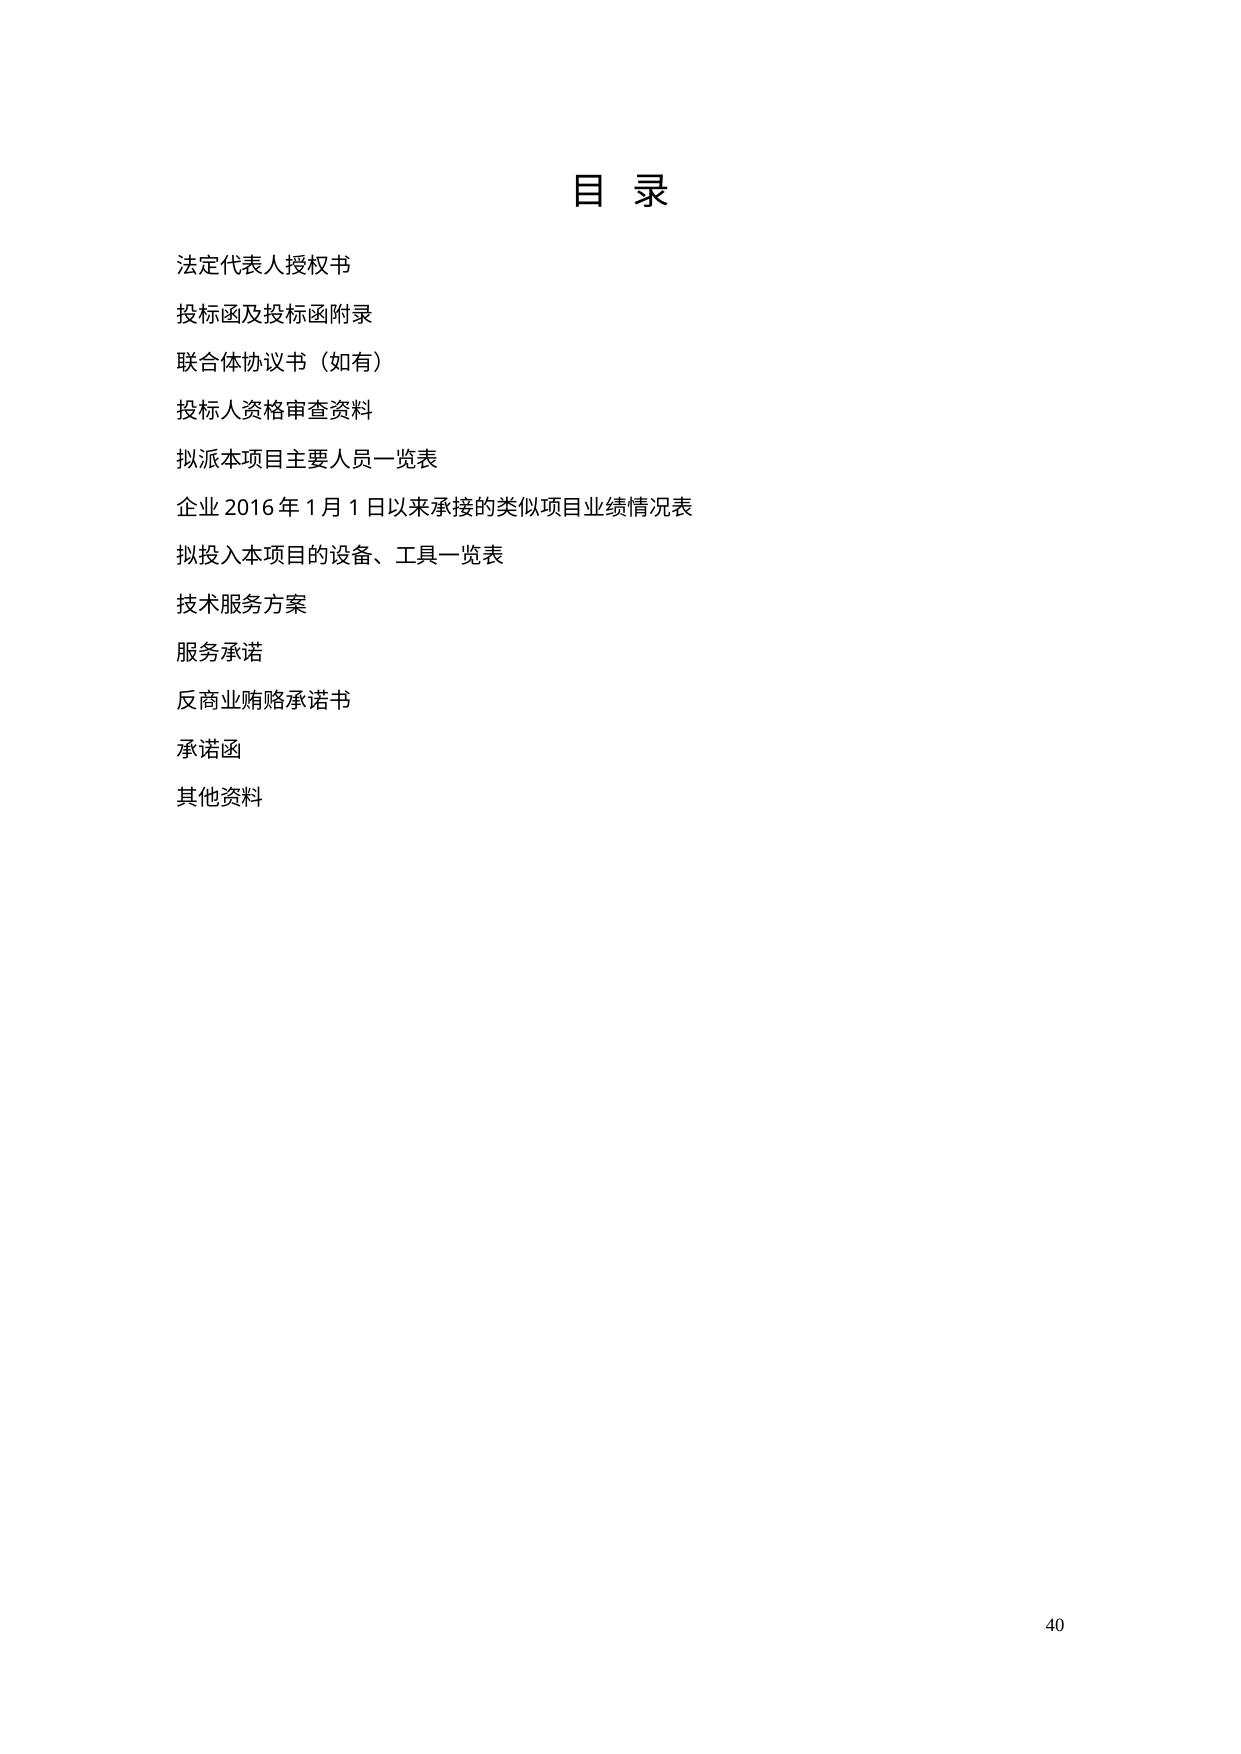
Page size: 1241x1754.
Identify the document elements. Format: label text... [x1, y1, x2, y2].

text 目 录 [176, 156, 1064, 221]
text 拟投入本项目的设备、工具一览表 [176, 538, 1064, 570]
text 联合体协议书（如有） [176, 344, 1064, 377]
text 投标函及投标函附录 [176, 296, 1064, 329]
text 服务承诺 [176, 634, 1064, 667]
text 承诺函 [176, 731, 1064, 764]
text 拟派本项目主要人员一览表 [176, 441, 1064, 474]
text 技术服务方案 [176, 586, 1064, 619]
text 投标人资格审查资料 [176, 393, 1064, 425]
text 法定代表人授权书 [176, 248, 1064, 280]
text 企业2016年1月1日以来承接的类似项目业绩情况表 [176, 489, 1064, 522]
text 其他资料 [176, 779, 1064, 812]
text 反商业贿赂承诺书 [176, 683, 1064, 715]
